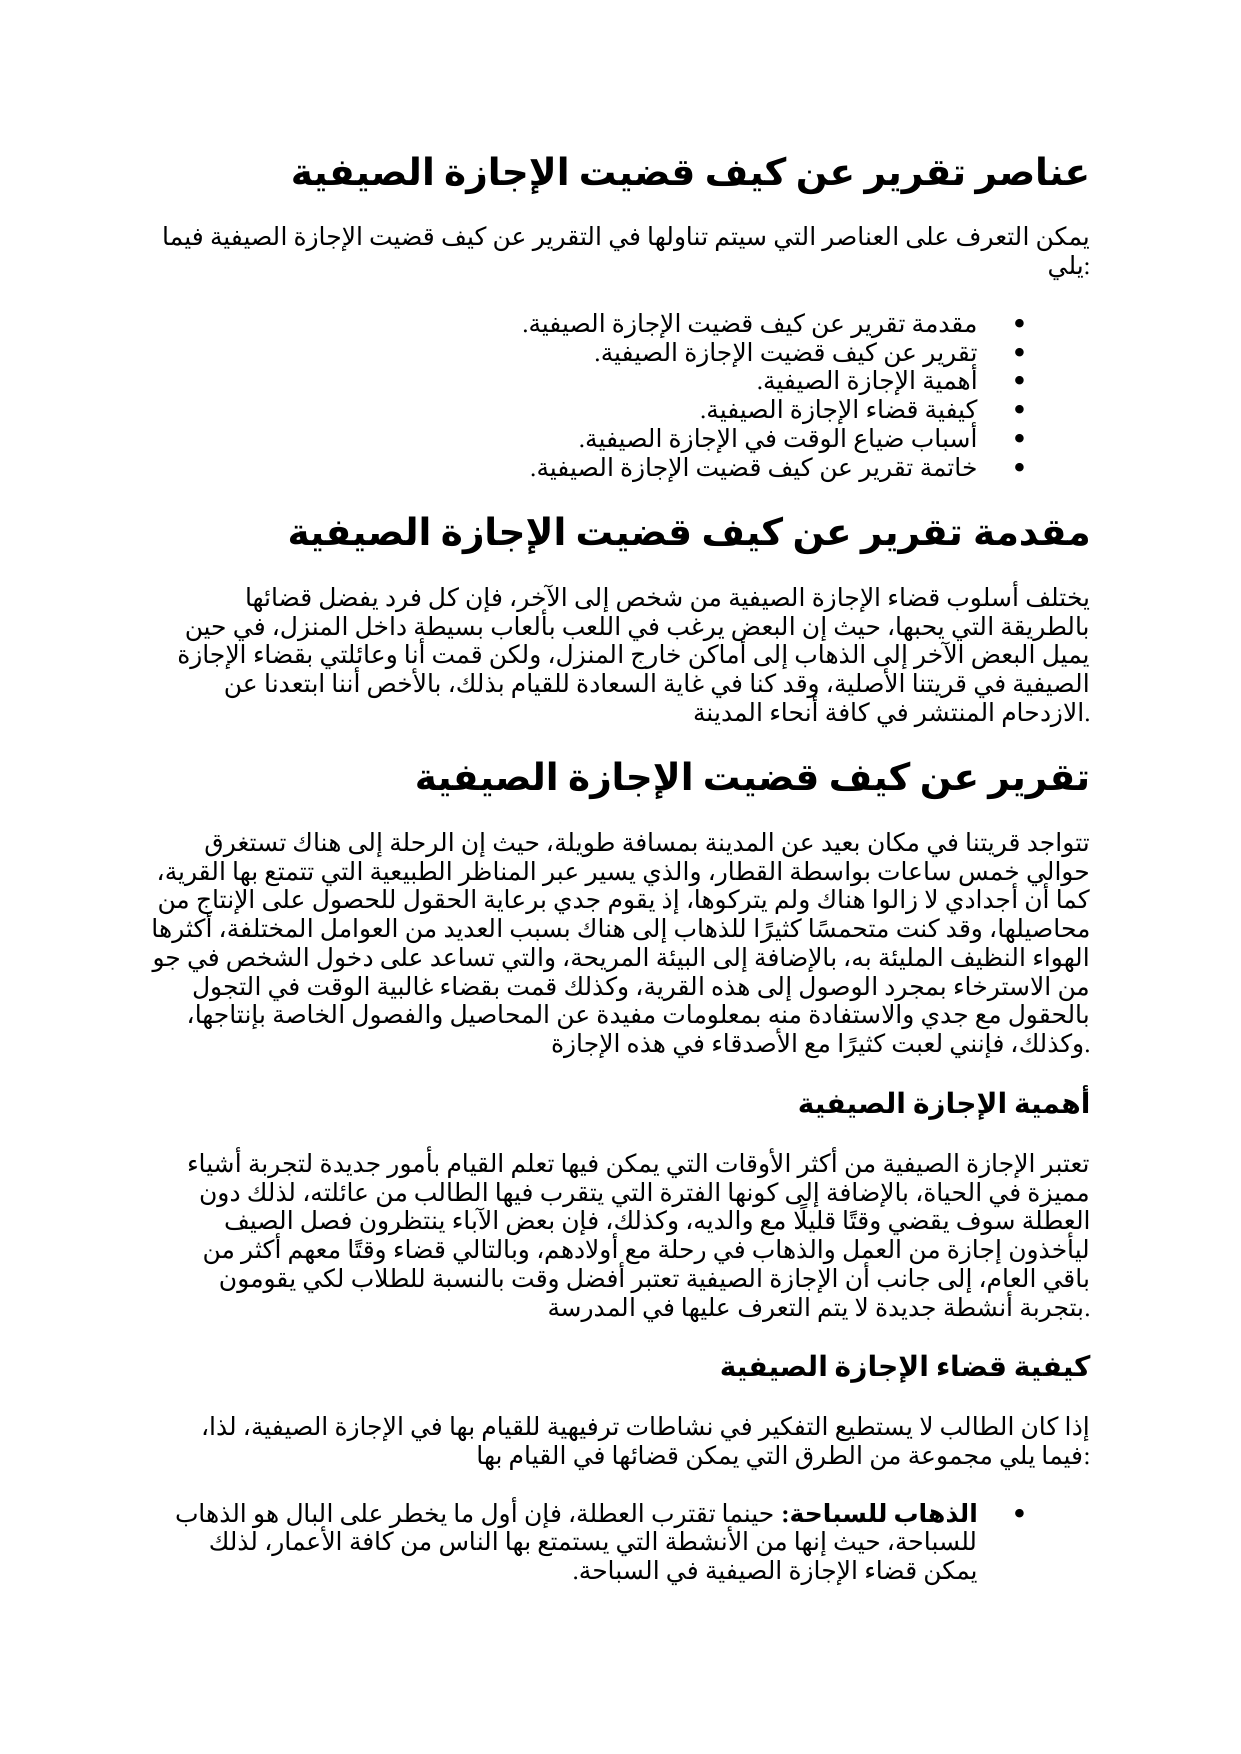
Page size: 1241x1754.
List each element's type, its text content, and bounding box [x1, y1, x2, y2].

list تقرير عن كيف قضيت الإجازة الصيفية. [150, 338, 1015, 366]
list مقدمة تقرير عن كيف قضيت الإجازة الصيفية. [150, 309, 1015, 338]
text يختلف أسلوب قضاء الإجازة الصيفية من شخص إلى الآخر، فإن كل فرد يفضل قضائها بالطريقة التي يحبها، حيث إن البعض يرغب في اللعب بألعاب بسيطة داخل المنزل، في حين يميل البعض الآخر إلى الذهاب إلى أماكن خارج المنزل، ولكن قمت أنا وعائلتي بقضاء الإجازة الصيفية في قريتنا الأصلية، وقد كنا في غاية السعادة للقيام بذلك، بالأخص أننا ابتعدنا عن الازدحام المنتشر في كافة أنحاء المدينة. [150, 583, 1090, 727]
text كيفية قضاء الإجازة الصيفية [150, 1351, 1090, 1383]
list الذهاب للسباحة: حينما تقترب العطلة، فإن أول ما يخطر على البال هو الذهاب للسباحة، حيث إنها من الأنشطة التي يستمتع بها الناس من كافة الأعمار، لذلك يمكن قضاء الإجازة الصيفية في السباحة. [150, 1499, 1015, 1585]
text تتواجد قريتنا في مكان بعيد عن المدينة بمسافة طويلة، حيث إن الرحلة إلى هناك تستغرق حوالي خمس ساعات بواسطة القطار، والذي يسير عبر المناظر الطبيعية التي تتمتع بها القرية، كما أن أجدادي لا زالوا هناك ولم يتركوها، إذ يقوم جدي برعاية الحقول للحصول على الإنتاج من محاصيلها، وقد كنت متحمسًا كثيرًا للذهاب إلى هناك بسبب العديد من العوامل المختلفة، أكثرها الهواء النظيف المليئة به، بالإضافة إلى البيئة المريحة، والتي تساعد على دخول الشخص في جو من الاسترخاء بمجرد الوصول إلى هذه القرية، وكذلك قمت بقضاء غالبية الوقت في التجول بالحقول مع جدي والاستفادة منه بمعلومات مفيدة عن المحاصيل والفصول الخاصة بإنتاجها، وكذلك، فإنني لعبت كثيرًا مع الأصدقاء في هذه الإجازة. [150, 828, 1090, 1058]
text عناصر تقرير عن كيف قضيت الإجازة الصيفية [150, 150, 1090, 193]
list أهمية الإجازة الصيفية. [150, 366, 1015, 395]
text يمكن التعرف على العناصر التي سيتم تناولها في التقرير عن كيف قضيت الإجازة الصيفية فيما يلي: [150, 222, 1090, 280]
text إذا كان الطالب لا يستطيع التفكير في نشاطات ترفيهية للقيام بها في الإجازة الصيفية، لذا، فيما يلي مجموعة من الطرق التي يمكن قضائها في القيام بها: [187, 1412, 1090, 1469]
list كيفية قضاء الإجازة الصيفية. [150, 395, 1015, 424]
text تعتبر الإجازة الصيفية من أكثر الأوقات التي يمكن فيها تعلم القيام بأمور جديدة لتجربة أشياء مميزة في الحياة، بالإضافة إلى كونها الفترة التي يتقرب فيها الطالب من عائلته، لذلك دون العطلة سوف يقضي وقتًا قليلًا مع والديه، وكذلك، فإن بعض الآباء ينتظرون فصل الصيف ليأخذون إجازة من العمل والذهاب في رحلة مع أولادهم، وبالتالي قضاء وقتًا معهم أكثر من باقي العام، إلى جانب أن الإجازة الصيفية تعتبر أفضل وقت بالنسبة للطلاب لكي يقومون بتجربة أنشطة جديدة لا يتم التعرف عليها في المدرسة. [150, 1149, 1090, 1321]
text مقدمة تقرير عن كيف قضيت الإجازة الصيفية [150, 511, 1090, 554]
text تقرير عن كيف قضيت الإجازة الصيفية [150, 756, 1090, 799]
text أهمية الإجازة الصيفية [150, 1087, 1090, 1120]
list خاتمة تقرير عن كيف قضيت الإجازة الصيفية. [150, 453, 1015, 481]
list أسباب ضياع الوقت في الإجازة الصيفية. [150, 424, 1015, 453]
